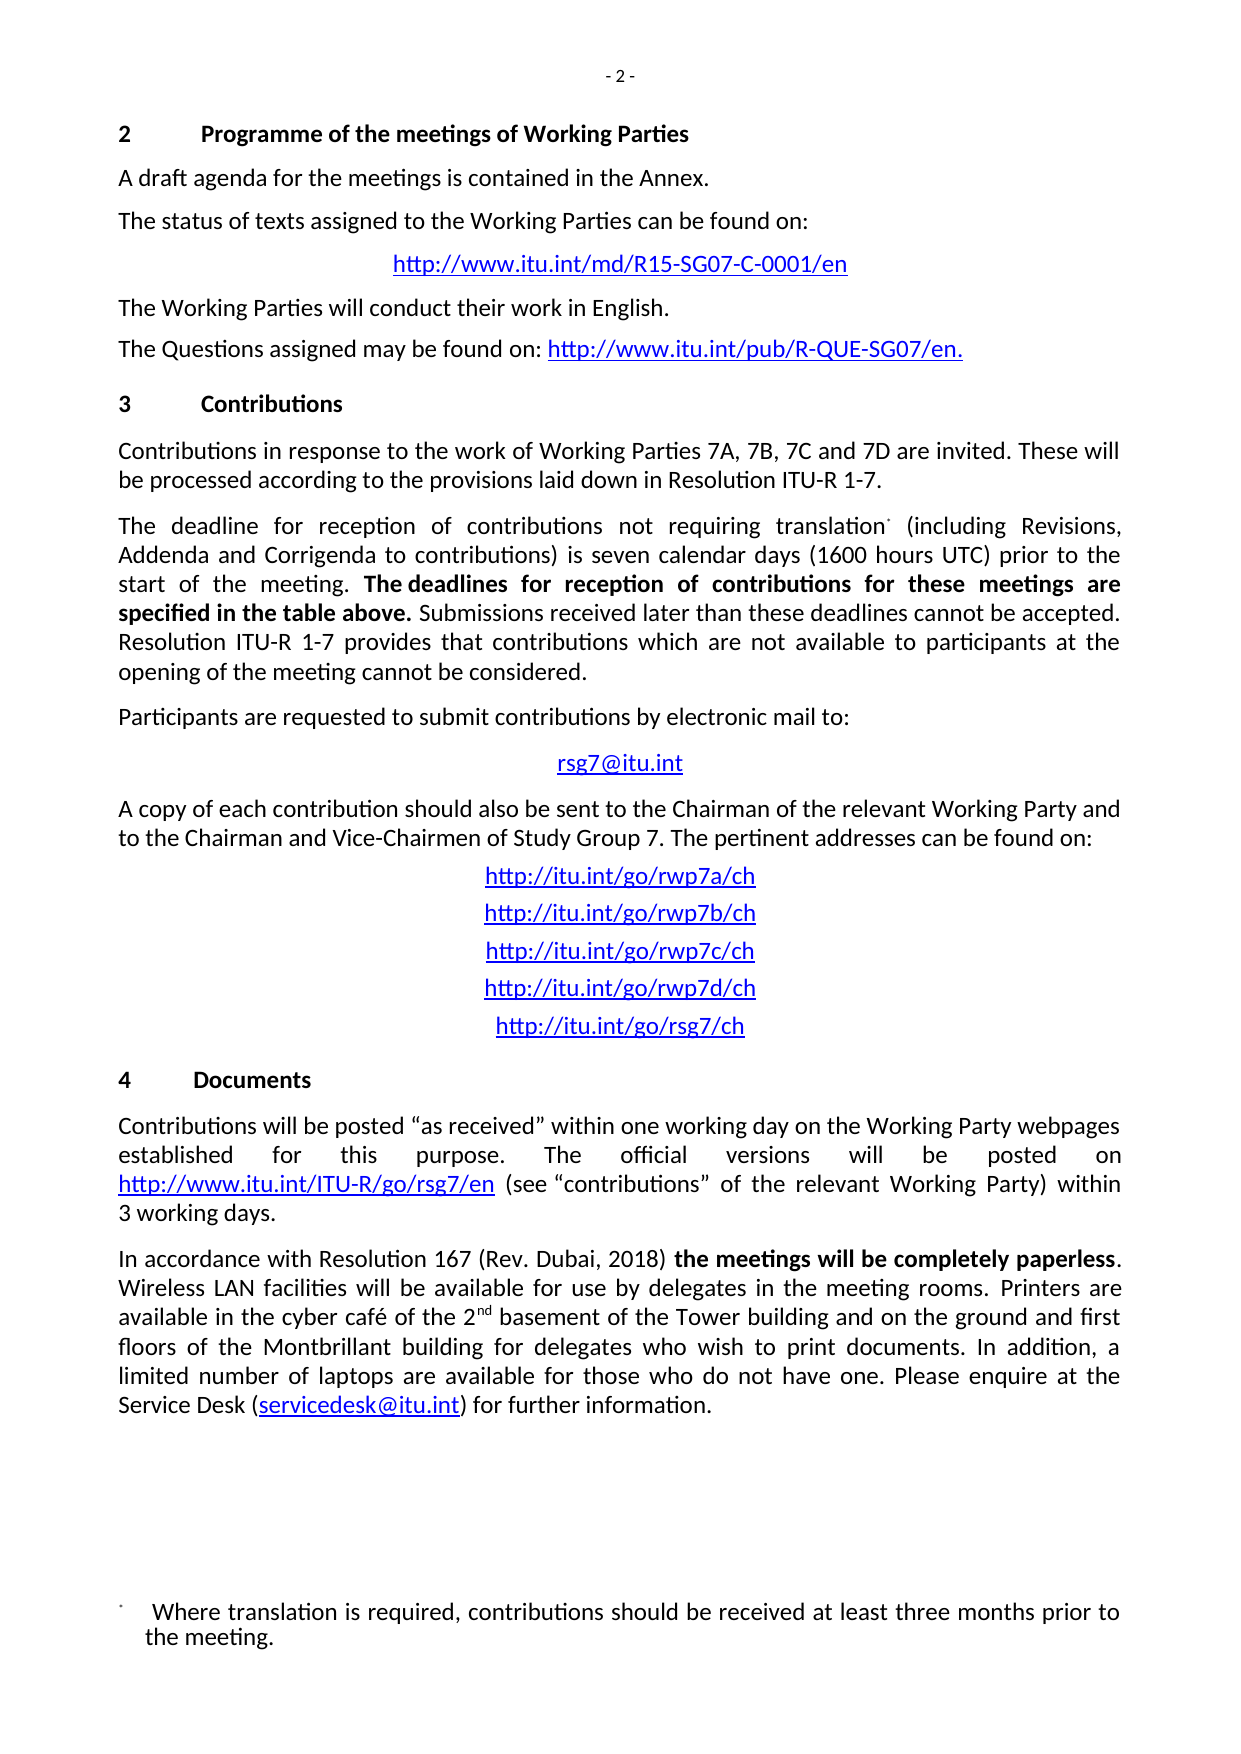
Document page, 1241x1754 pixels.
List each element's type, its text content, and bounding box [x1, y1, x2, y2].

text The deadline for reception of contributions not requiring translation* (including Revisions, Addenda and Corrigenda to contributions) is seven calendar days (1600 hours UTC) prior to the start of the meeting. The deadlines for reception of contributions for these meetings are specified in the table above. Submissions received later than these deadlines cannot be accepted. Resolution ITU-R 1-7 provides that contributions which are not available to participants at the opening of the meeting cannot be considered. [118, 511, 1122, 686]
text The Questions assigned may be found on: http://www.itu.int/pub/R-QUE-SG07/en. [118, 334, 1122, 364]
text The status of texts assigned to the Working Parties can be found on: [118, 206, 1122, 235]
text http://itu.int/go/rwp7c/ch [118, 936, 1122, 965]
text Contributions in response to the work of Working Parties 7A, 7B, 7C and 7D are invited. These will be processed according to the provisions laid down in Resolution ITU-R 1-7. [118, 436, 1122, 494]
text http://itu.int/go/rwp7a/ch [118, 861, 1122, 890]
text http://www.itu.int/md/R15-SG07-C-0001/en [118, 249, 1122, 279]
text http://itu.int/go/rwp7b/ch [118, 898, 1122, 927]
text A draft agenda for the meetings is contained in the Annex. [118, 163, 1122, 192]
subtitle 2 Programme of the meetings of Working Parties [118, 118, 1122, 149]
text In accordance with Resolution 167 (Rev. Dubai, 2018) the meetings will be completely paperless. Wireless LAN facilities will be available for use by delegates in the meeting rooms. Printers are available in the cyber café of the 2nd basement of the Tower building and on the ground and first floors of the Montbrillant building for delegates who wish to print documents. In addition, a limited number of laptops are available for those who do not have one. Please enquire at the Service Desk (servicedesk@itu.int) for further information. [118, 1244, 1122, 1419]
text rsg7@itu.int [118, 748, 1122, 777]
text http://itu.int/go/rsg7/ch [118, 1011, 1122, 1040]
text Contributions will be posted “as received” within one working day on the Working Party webpages established for this purpose. The official versions will be posted on http://www.itu.int/ITU-R/go/rsg7/en (see “contributions” of the relevant Working Party) within 3 working days. [118, 1111, 1122, 1227]
text The Working Parties will conduct their work in English. [118, 293, 1122, 322]
subtitle 3 Contributions [118, 389, 1122, 419]
text Participants are requested to submit contributions by electronic mail to: [118, 702, 1122, 732]
text A copy of each contribution should also be sent to the Chairman of the relevant Working Party and to the Chairman and Vice-Chairmen of Study Group 7. The pertinent addresses can be found on: [118, 794, 1122, 852]
text http://itu.int/go/rwp7d/ch [118, 973, 1122, 1002]
text 4 Documents [118, 1065, 1122, 1094]
